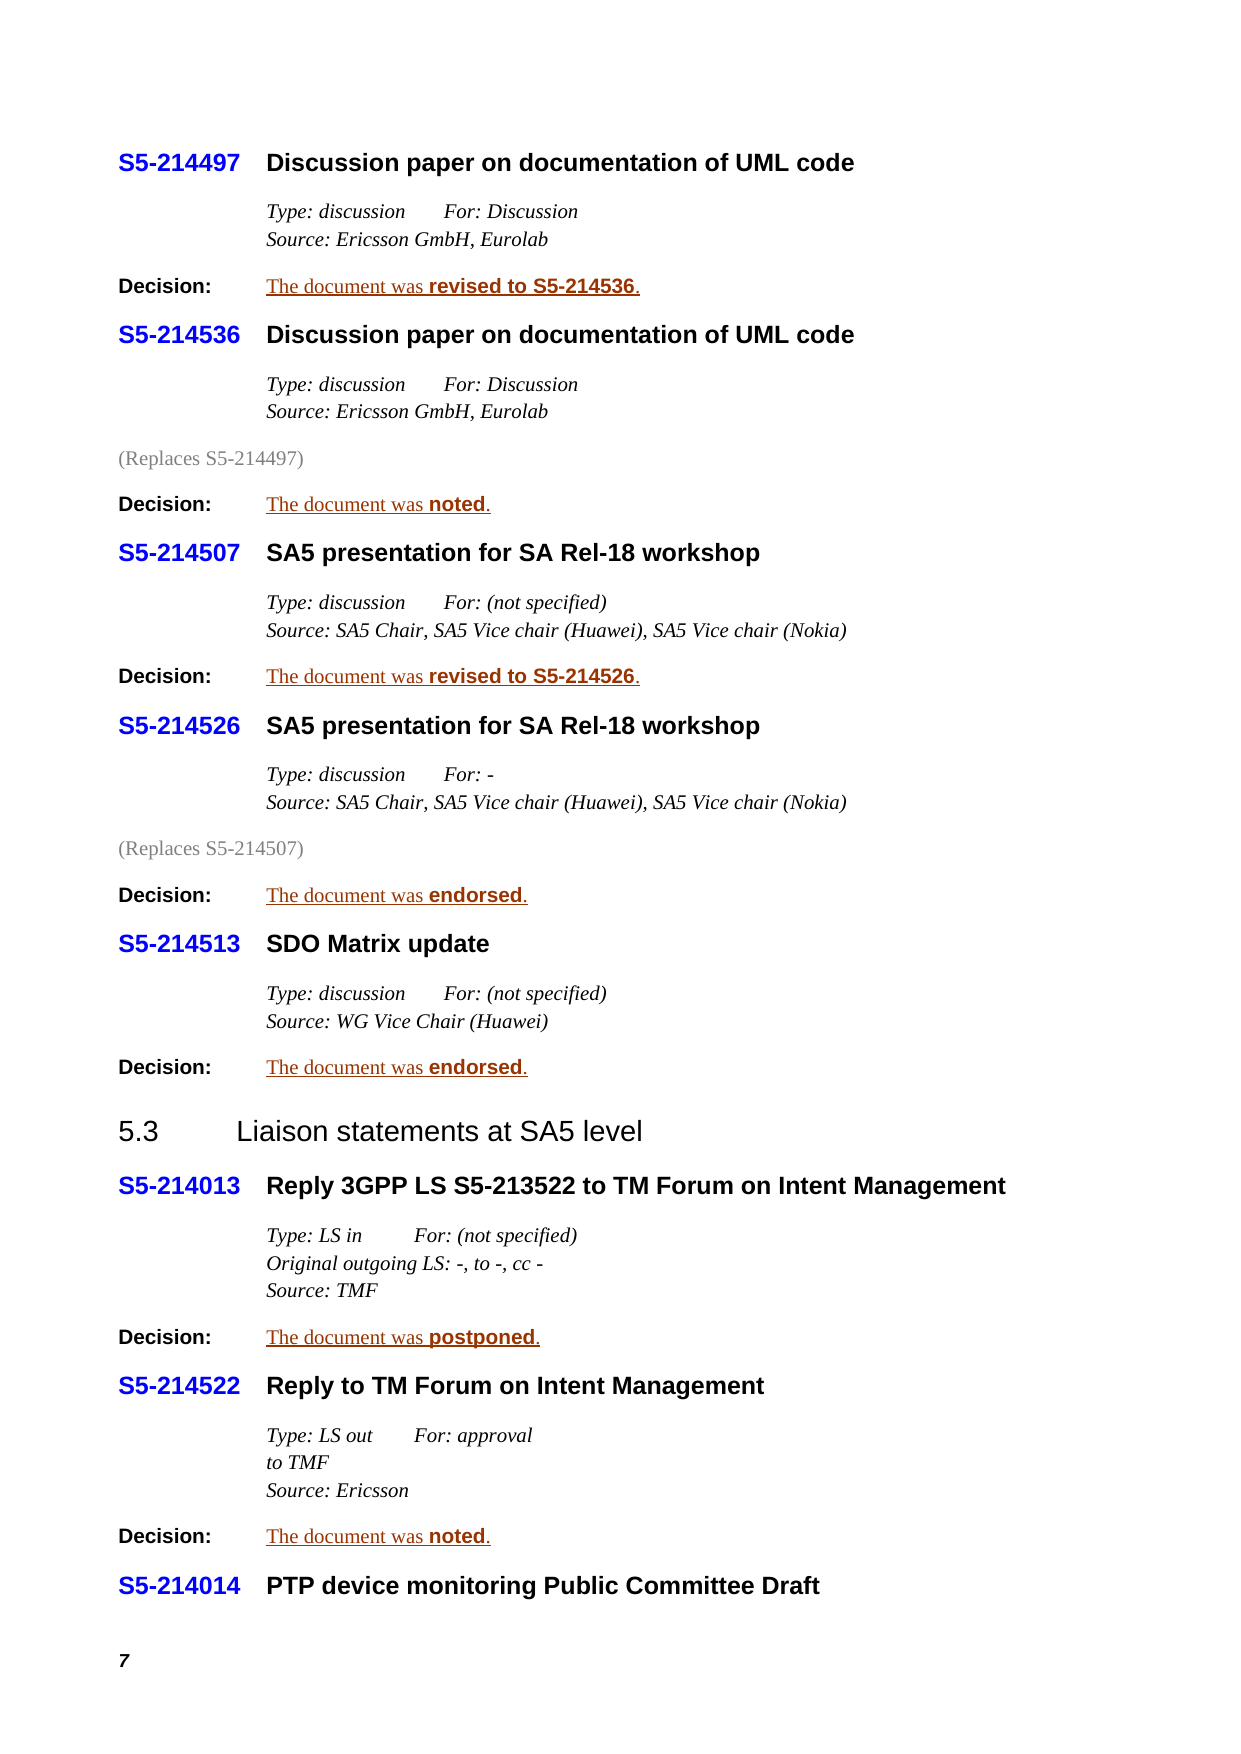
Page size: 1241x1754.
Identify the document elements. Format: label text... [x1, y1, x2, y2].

text S5-214513 SDO Matrix update [118, 929, 1122, 958]
text Type: discussion For: - Source: SA5 Chair, SA5 Vice chair (Huawei), SA5 Vice chair (Nokia) [118, 762, 1122, 814]
text S5-214507 SA5 presentation for SA Rel-18 workshop [118, 538, 1122, 567]
text Type: discussion For: (not specified) Source: WG Vice Chair (Huawei) [118, 981, 1122, 1033]
text Decision: The document was noted. [118, 1524, 1122, 1548]
text Decision: The document was noted. [118, 492, 1122, 516]
text S5-214014 PTP device monitoring Public Committee Draft [118, 1571, 1122, 1599]
text Decision: The document was revised to S5-214536. [118, 273, 1122, 298]
text Decision: The document was endorsed. [118, 1055, 1122, 1079]
text Decision: The document was endorsed. [118, 883, 1122, 907]
text S5-214497 Discussion paper on documentation of UML code [118, 148, 1122, 176]
text Decision: The document was revised to S5-214526. [118, 664, 1122, 688]
text S5-214536 Discussion paper on documentation of UML code [118, 320, 1122, 349]
text S5-214522 Reply to TM Forum on Intent Management [118, 1371, 1122, 1400]
text (Replaces S5-214497) [118, 446, 1122, 470]
text Type: LS out For: approval to TMF Source: Ericsson [118, 1423, 1122, 1502]
text S5-214526 SA5 presentation for SA Rel-18 workshop [118, 711, 1122, 739]
text Type: discussion For: Discussion Source: Ericsson GmbH, Eurolab [118, 372, 1122, 423]
text Type: discussion For: (not specified) Source: SA5 Chair, SA5 Vice chair (Huawei), SA5 Vice chair (Nokia) [118, 590, 1122, 642]
text S5-214013 Reply 3GPP LS S5-213522 to TM Forum on Intent Management [118, 1171, 1122, 1200]
subtitle 5.3 Liaison statements at SA5 level [118, 1114, 1122, 1147]
text Type: LS in For: (not specified) Original outgoing LS: -, to -, cc - Source: TMF [118, 1223, 1122, 1302]
text Type: discussion For: Discussion Source: Ericsson GmbH, Eurolab [118, 199, 1122, 251]
text (Replaces S5-214507) [118, 836, 1122, 860]
text Decision: The document was postponed. [118, 1324, 1122, 1349]
